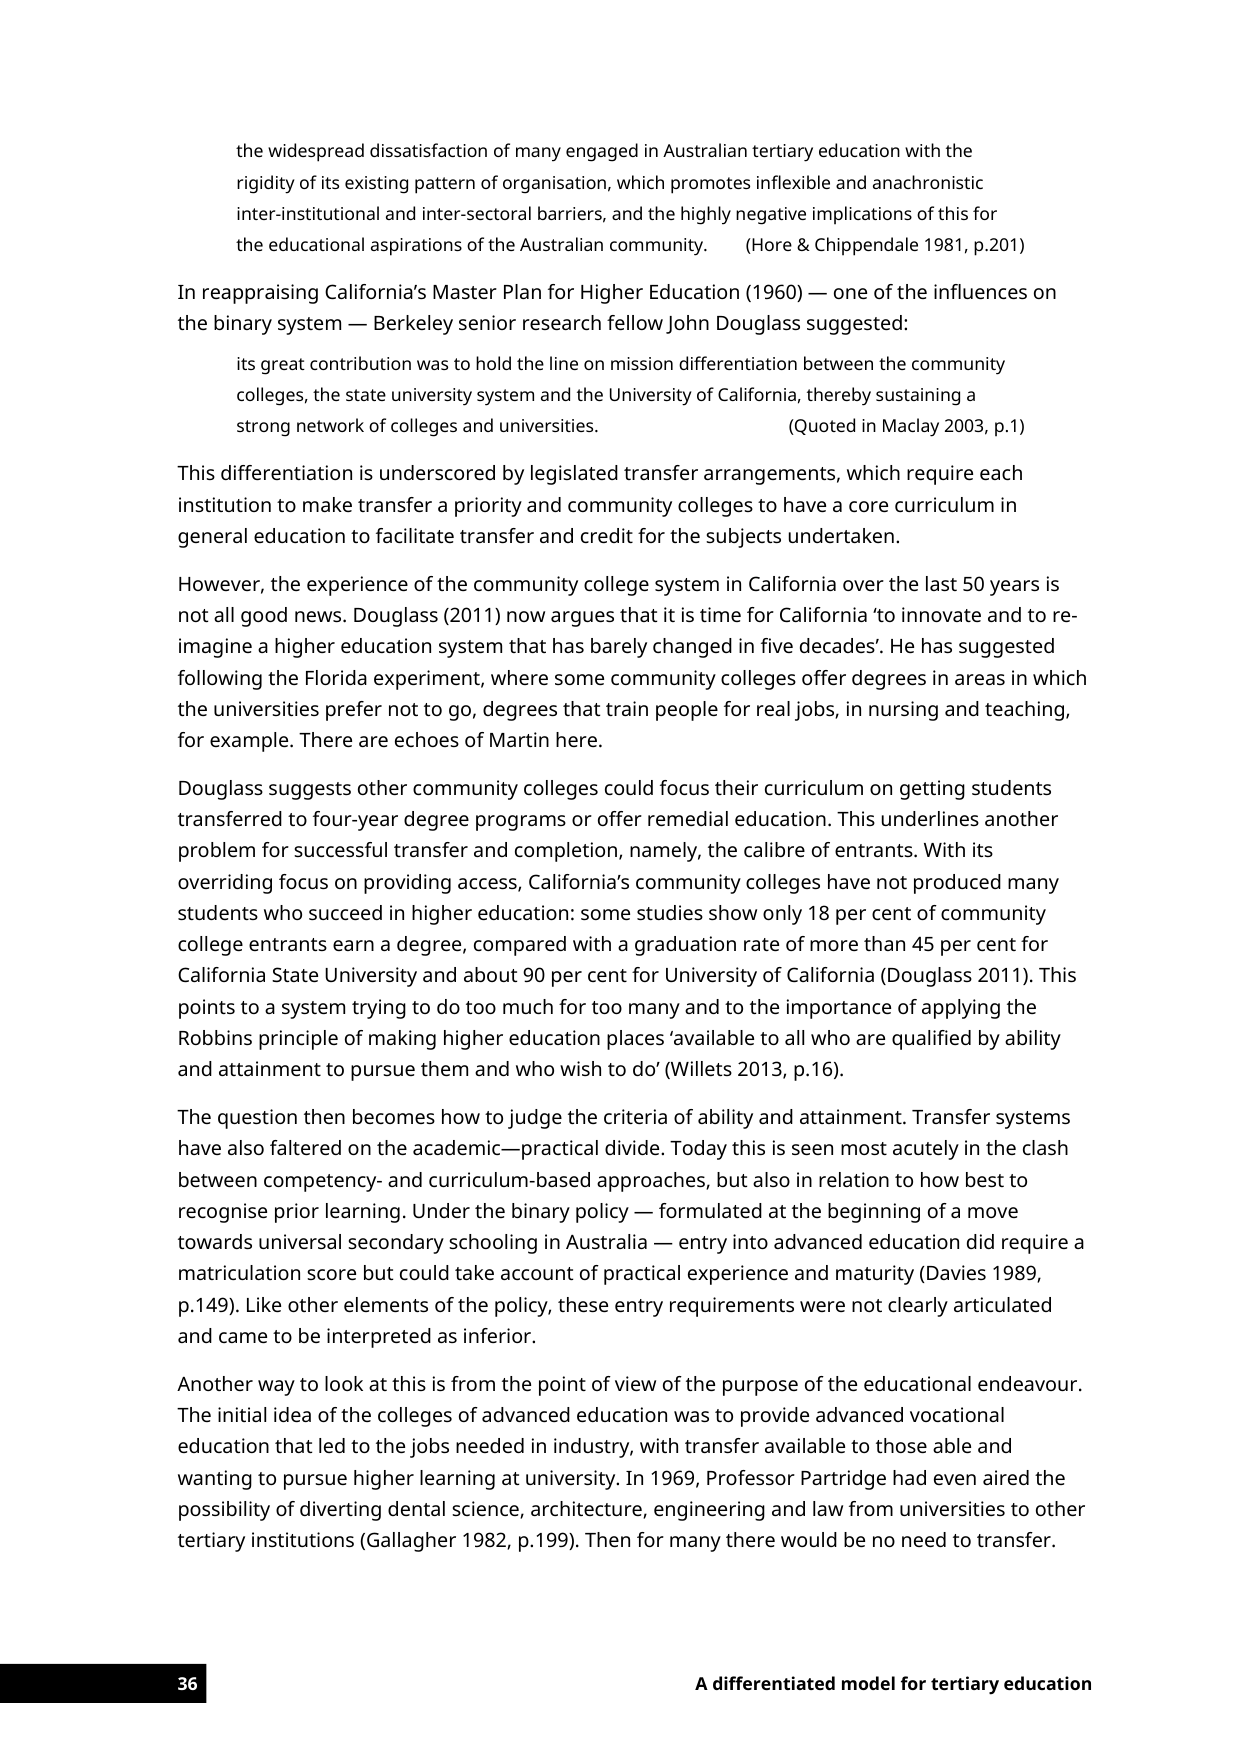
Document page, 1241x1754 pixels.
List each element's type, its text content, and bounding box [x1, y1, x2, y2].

text This differentiation is underscored by legislated transfer arrangements, which require each institution to make transfer a priority and community colleges to have a core curriculum in general education to facilitate transfer and credit for the subjects undertaken. [177, 456, 1078, 549]
text its great contribution was to hold the line on mission differentiation between the community colleges, the state university system and the University of California, thereby sustaining a strong network of colleges and universities. (Quoted in Maclay 2003, p.1) [236, 345, 1024, 439]
text the widespread dissatisfaction of many engaged in Australian tertiary education with the rigidity of its existing pattern of organisation, which promotes inflexible and anachronistic inter-institutional and inter-sectoral barriers, and the highly negative implications of this for the educational aspirations of the Australian community. (Hore & Chippendale 1981, p.201) [236, 133, 1024, 258]
text Another way to look at this is from the point of view of the purpose of the educational endeavour. The initial idea of the colleges of advanced education was to provide advanced vocational education that led to the jobs needed in industry, with transfer available to those able and wanting to pursue higher learning at university. In 1969, Professor Partridge had even aired the possibility of diverting dental science, architecture, engineering and law from universities to other tertiary institutions (Gallagher 1982, p.199). Then for many there would be no need to transfer. [177, 1366, 1093, 1554]
text In reappraising California’s Master Plan for Higher Education (1960) ― one of the influences on the binary system ― Berkeley senior research fellow John Douglass suggested: [177, 274, 1093, 337]
text Douglass suggests other community colleges could focus their curriculum on getting students transferred to four-year degree programs or offer remedial education. This underlines another problem for successful transfer and completion, namely, the calibre of entrants. With its overriding focus on providing access, California’s community colleges have not produced many students who succeed in higher education: some studies show only 18 per cent of community college entrants earn a degree, compared with a graduation rate of more than 45 per cent for California State University and about 90 per cent for University of California (Douglass 2011). This points to a system trying to do too much for too many and to the importance of applying the Robbins principle of making higher education places ‘available to all who are qualified by ability and attainment to pursue them and who wish to do’ (Willets 2013, p.16). [177, 770, 1093, 1083]
text However, the experience of the community college system in California over the last 50 years is not all good news. Douglass (2011) now argues that it is time for California ‘to innovate and to re-imagine a higher education system that has barely changed in five decades’. He has suggested following the Florida experiment, where some community colleges offer degrees in areas in which the universities prefer not to go, degrees that train people for real jobs, in nursing and teaching, for example. There are echoes of Martin here. [177, 566, 1093, 754]
text The question then becomes how to judge the criteria of ability and attainment. Transfer systems have also faltered on the academic—practical divide. Today this is seen most acutely in the clash between competency- and curriculum-based approaches, but also in relation to how best to recognise prior learning. Under the binary policy ― formulated at the beginning of a move towards universal secondary schooling in Australia ― entry into advanced education did require a matriculation score but could take account of practical experience and maturity (Davies 1989, p.149). Like other elements of the policy, these entry requirements were not clearly articulated and came to be interpreted as inferior. [177, 1099, 1093, 1349]
